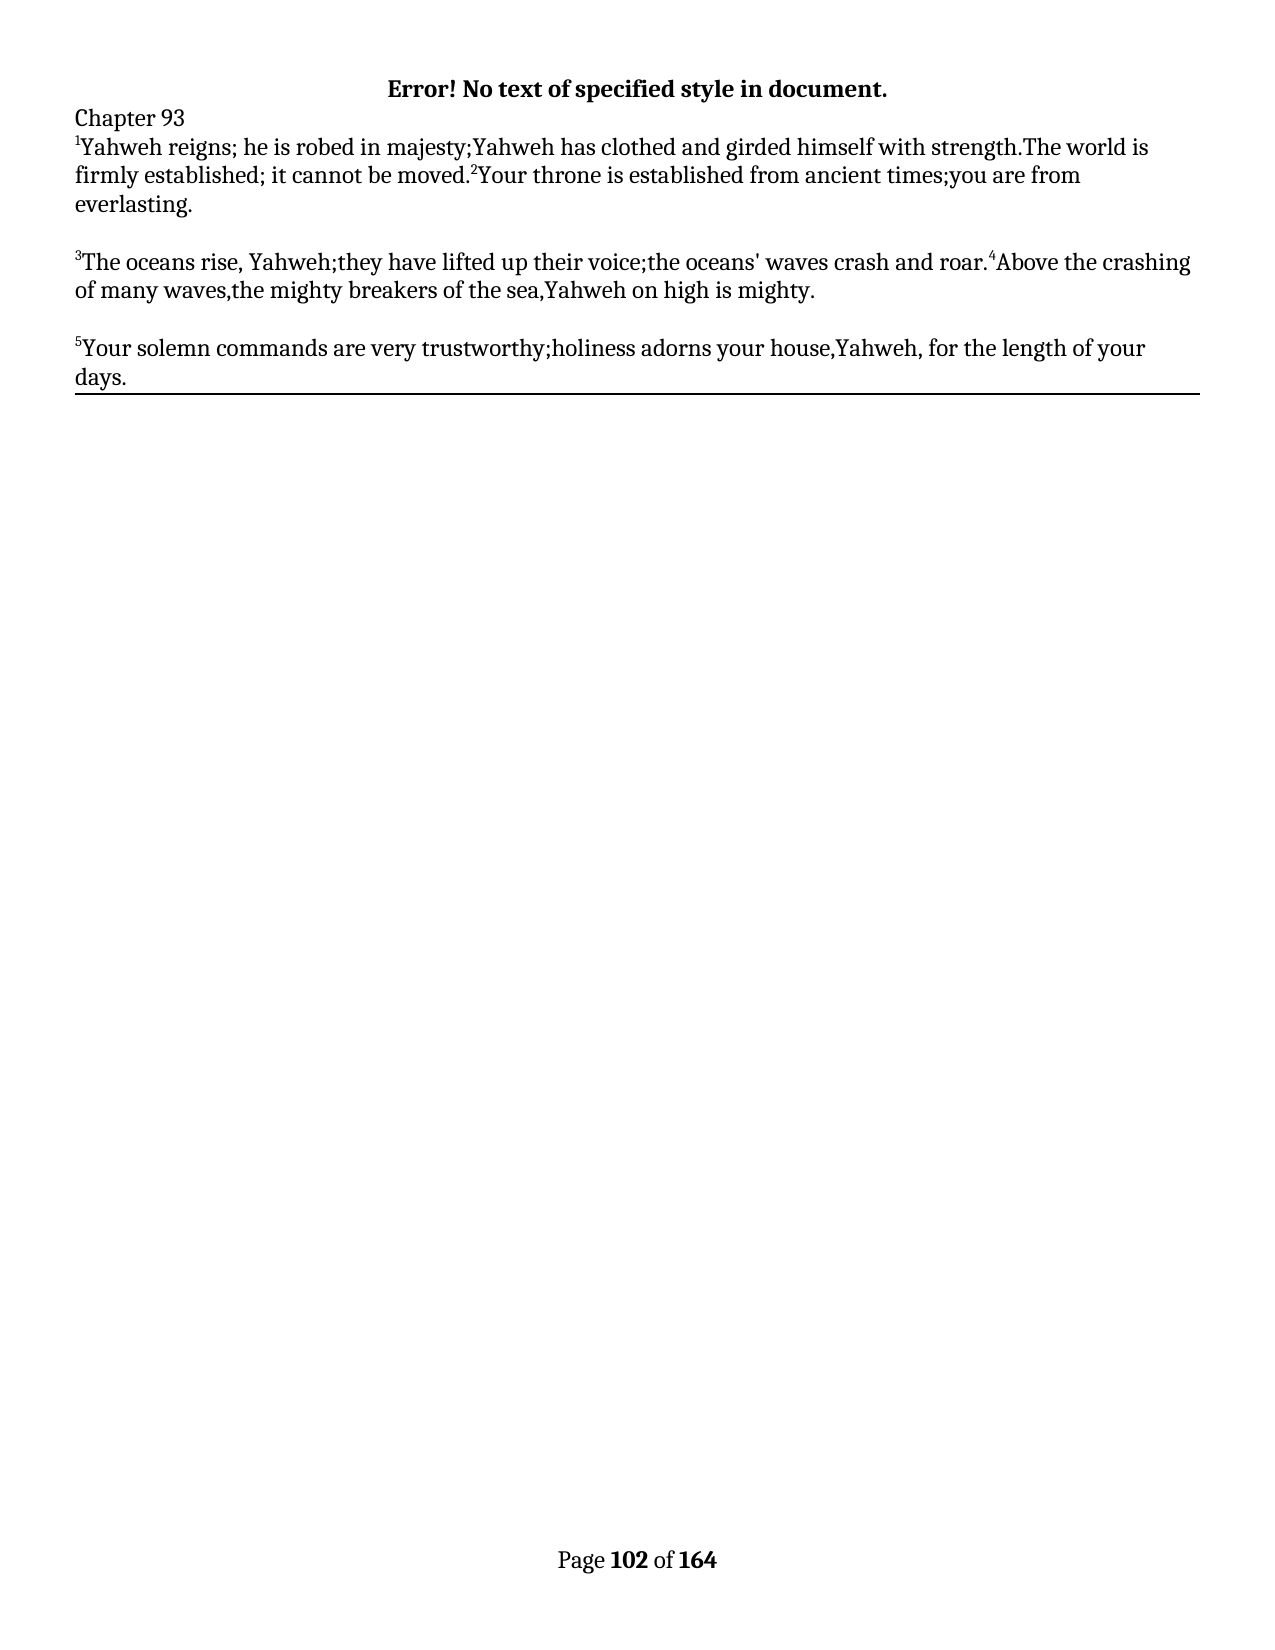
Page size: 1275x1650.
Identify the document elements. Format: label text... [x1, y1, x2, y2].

text Chapter 93 1Yahweh reigns; he is robed in majesty;Yahweh has clothed and girded himself with strength.The world is firmly established; it cannot be moved.2Your throne is established from ancient times;you are from everlasting. 3The oceans rise, Yahweh;they have lifted up their voice;the oceans' waves crash and roar.4Above the crashing of many waves,the mighty breakers of the sea,Yahweh on high is mighty. 5Your solemn commands are very trustworthy;holiness adorns your house,Yahweh, for the length of your days. [75, 104, 1200, 393]
